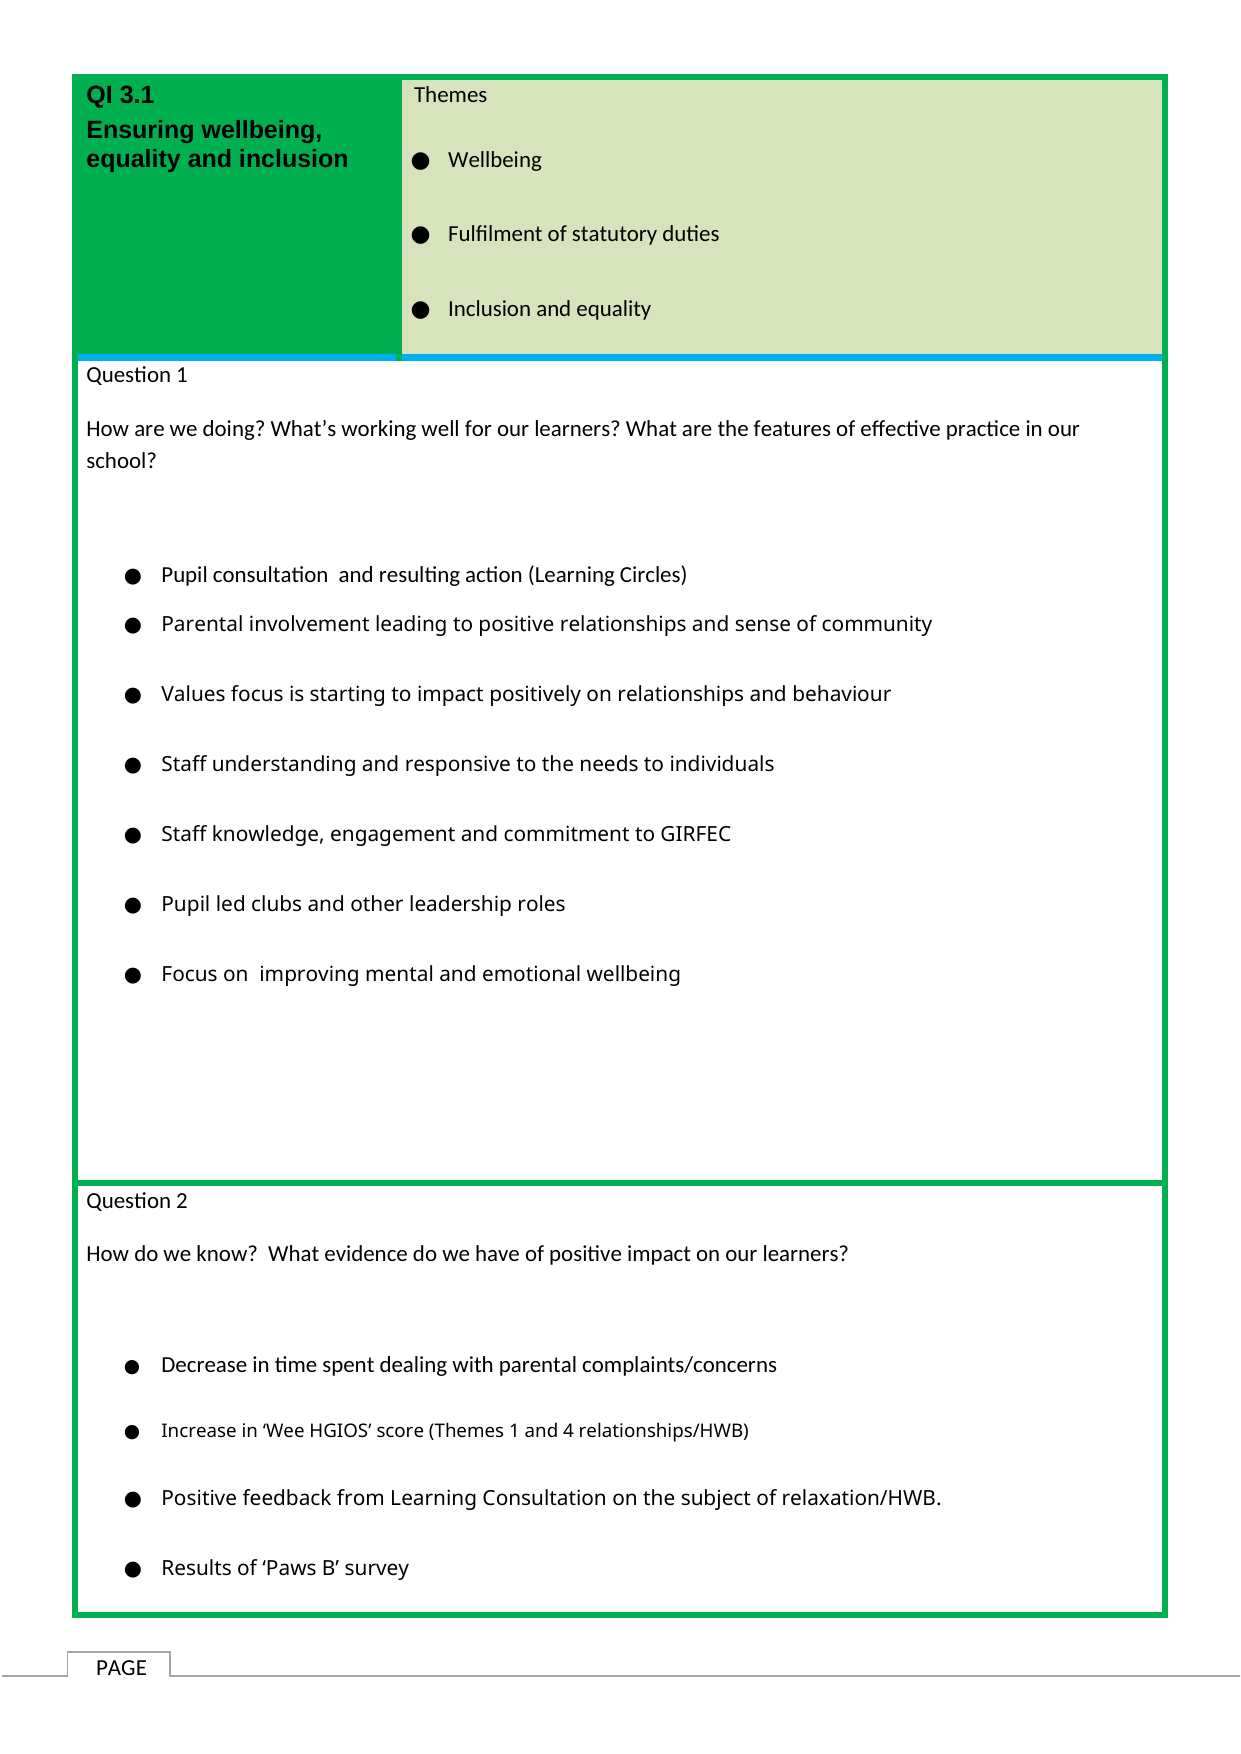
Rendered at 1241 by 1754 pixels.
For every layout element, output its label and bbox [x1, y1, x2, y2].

table_cell [78, 1186, 1162, 1612]
table_header [78, 80, 396, 354]
table_cell [78, 361, 1162, 1179]
table_header [402, 80, 1162, 354]
